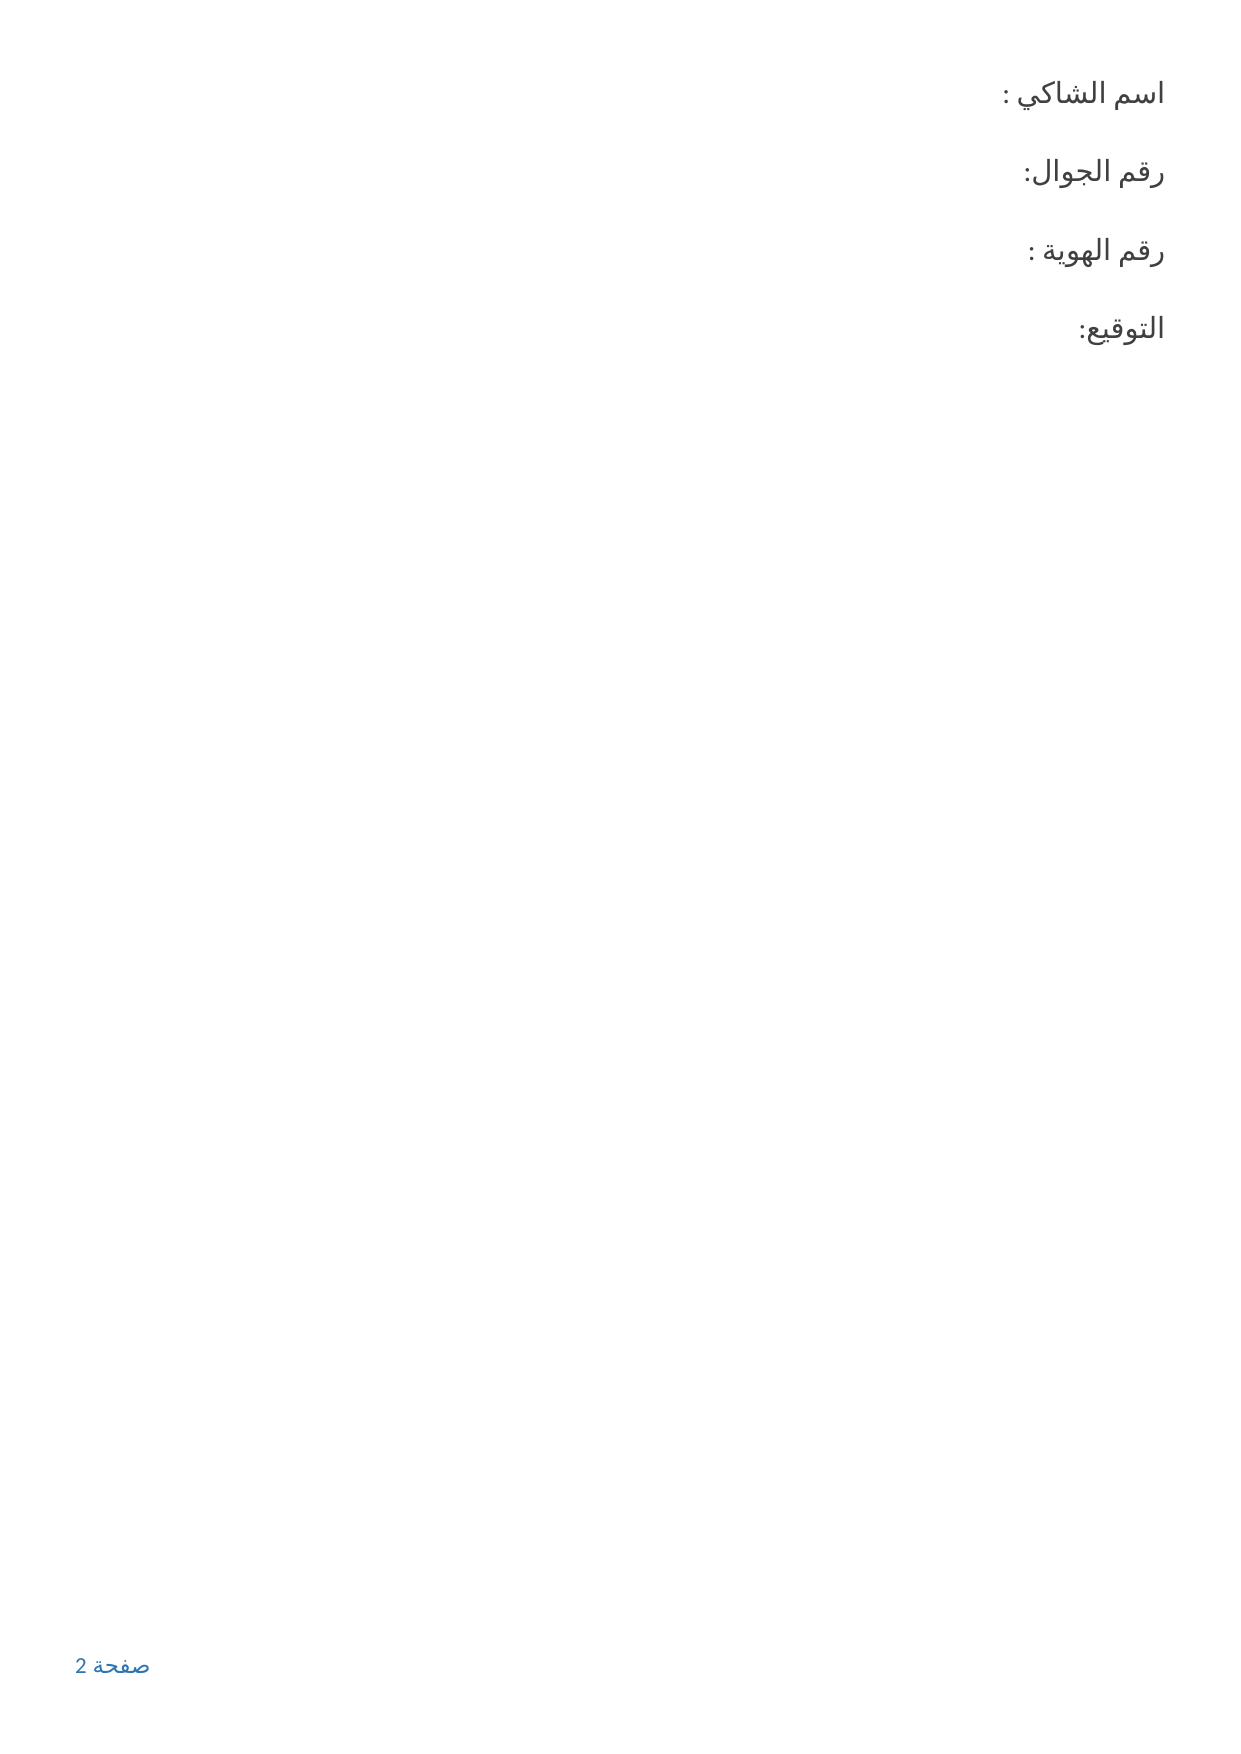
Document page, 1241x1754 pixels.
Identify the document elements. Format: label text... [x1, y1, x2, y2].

text رقم الجوال: [75, 153, 1165, 189]
text التوقيع: [75, 310, 1165, 346]
text اسم الشاكي : [75, 75, 1165, 111]
text رقم الهوية : [75, 232, 1165, 267]
